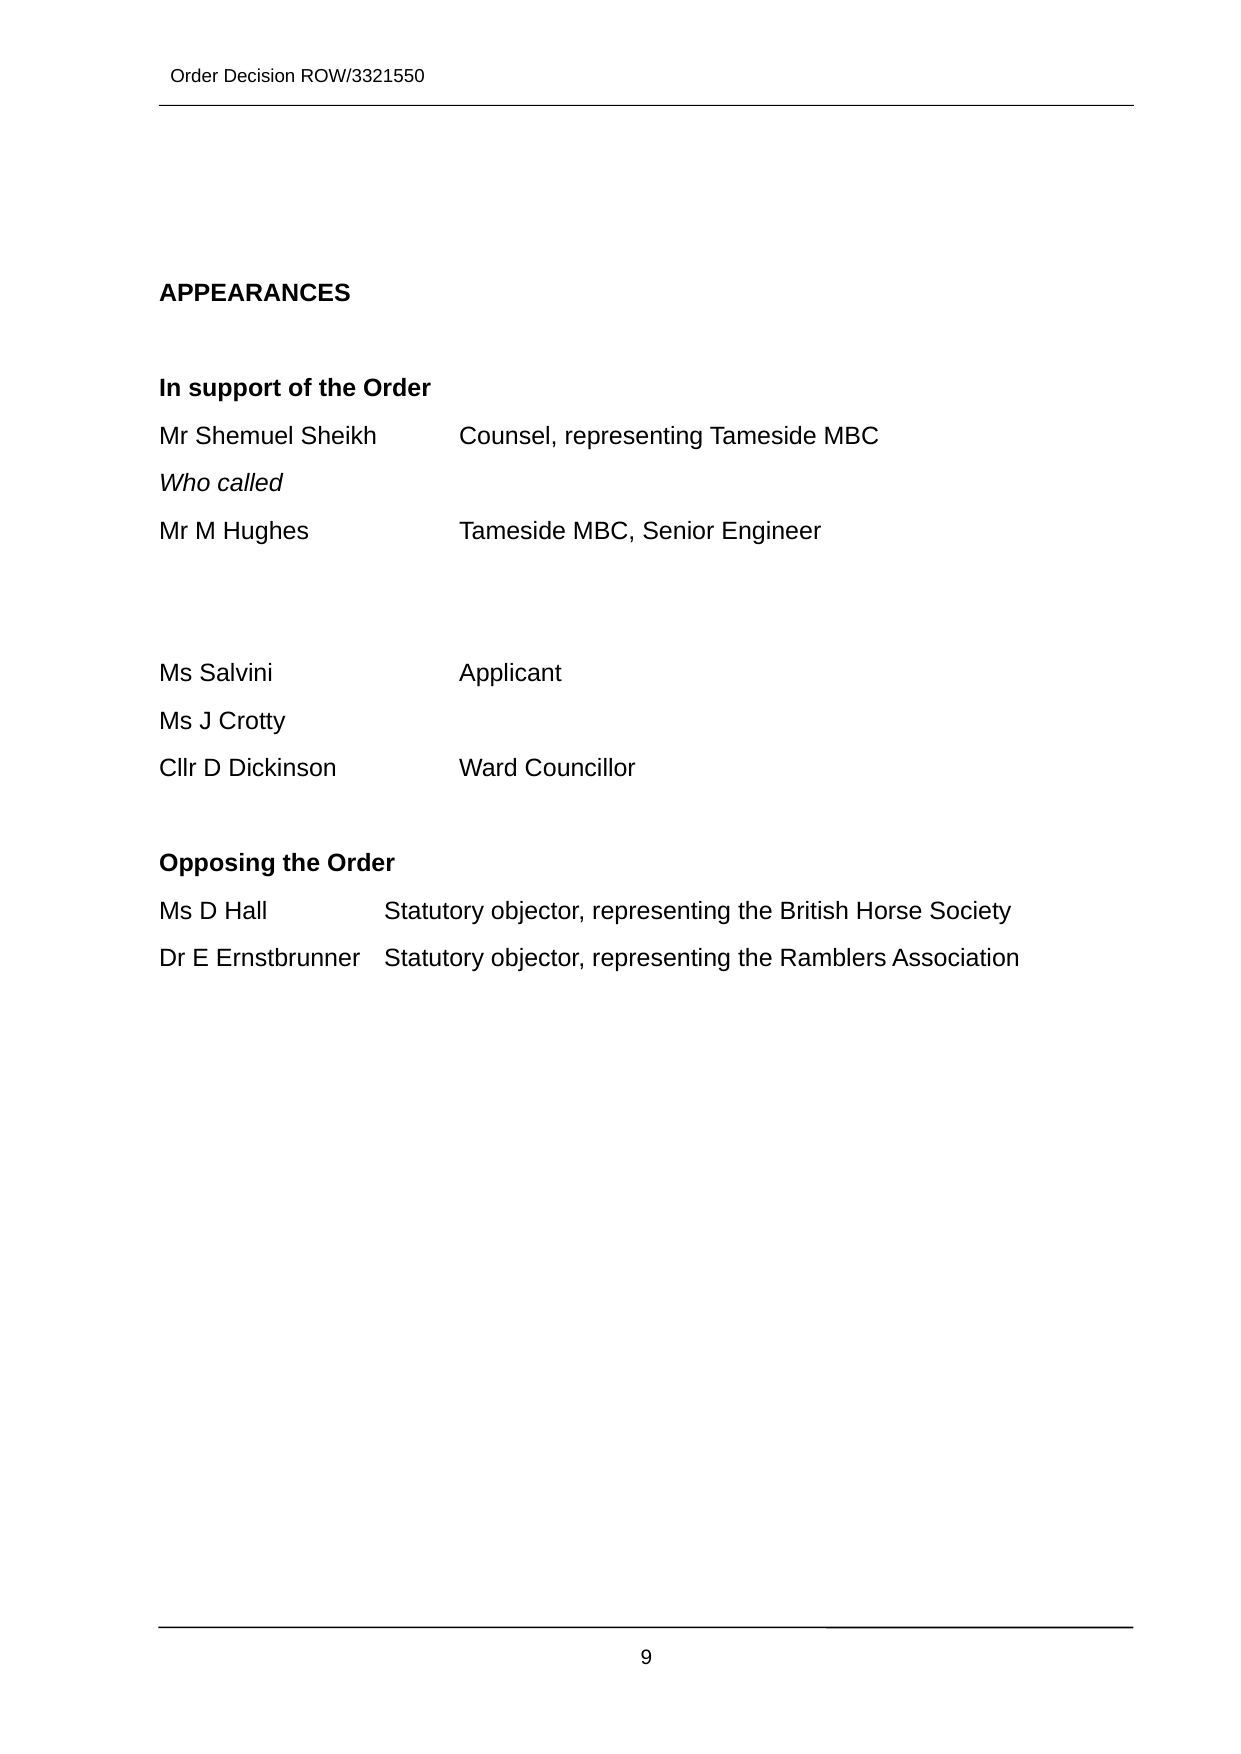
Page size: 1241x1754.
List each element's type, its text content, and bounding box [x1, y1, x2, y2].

list Who called [159, 468, 1128, 497]
list Ms J Crotty [159, 706, 1128, 734]
list Mr M Hughes Tameside MBC, Senior Engineer [159, 516, 1128, 544]
list APPEARANCES [159, 278, 1128, 307]
list Ms D Hall Statutory objector, representing the British Horse Society [159, 896, 1128, 924]
list Opposing the Order [159, 848, 1128, 877]
list Mr Shemuel Sheikh Counsel, representing Tameside MBC [159, 421, 1128, 449]
list In support of the Order [159, 373, 1128, 402]
list Ms Salvini Applicant [159, 658, 1128, 687]
list Cllr D Dickinson Ward Councillor [159, 753, 1128, 782]
list Dr E Ernstbrunner Statutory objector, representing the Ramblers Association [159, 943, 1128, 972]
